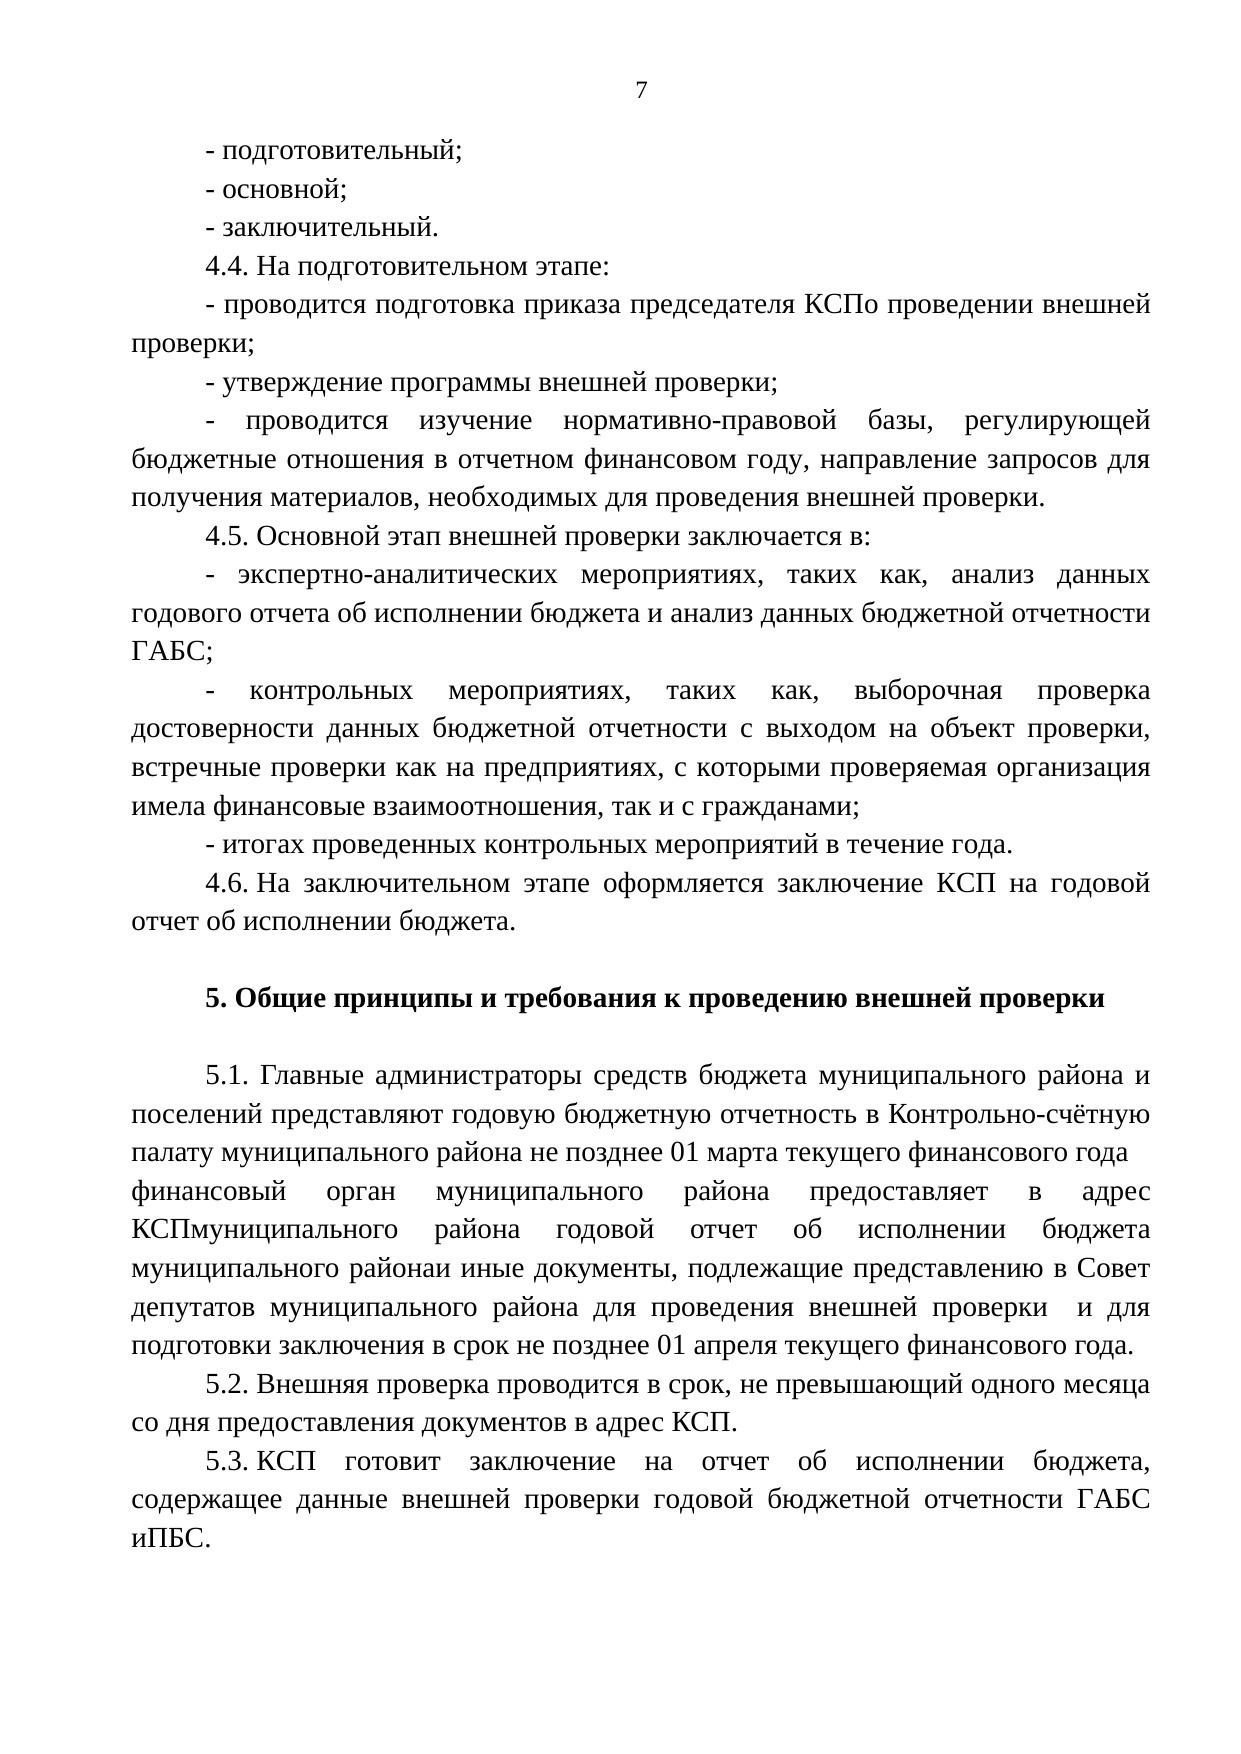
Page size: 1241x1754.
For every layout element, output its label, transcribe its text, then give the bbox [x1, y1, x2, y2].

text 4.6. На заключительном этапе оформляется заключение КСП на годовой отчет об исполнении бюджета. [131, 865, 1152, 937]
text - заключительный. [205, 209, 1152, 243]
text 4.4. На подготовительном этапе: [131, 248, 1152, 282]
text - экспертно-аналитических мероприятиях, таких как, анализ данных годового отчета об исполнении бюджета и анализ данных бюджетной отчетности ГАБС; [131, 556, 1152, 667]
text - основной; [205, 171, 1152, 204]
text 5.2. Внешняя проверка проводится в срок, не превышающий одного месяца со дня предоставления документов в адрес КСП. [131, 1366, 1152, 1438]
text 5. Общие принципы и требования к проведению внешней проверки [131, 980, 1152, 1014]
text - подготовительный; [205, 132, 1152, 166]
text - проводится подготовка приказа председателя КСПо проведении внешней проверки; [131, 287, 1152, 359]
text - утверждение программы внешней проверки; [131, 364, 1152, 397]
text 5.1. Главные администраторы средств бюджета муниципального района и поселений представляют годовую бюджетную отчетность в Контрольно-счётную палату муниципального района не позднее 01 марта текущего финансового года [131, 1057, 1152, 1168]
text - проводится изучение нормативно-правовой базы, регулирующей бюджетные отношения в отчетном финансовом году, направление запросов для получения материалов, необходимых для проведения внешней проверки. [131, 402, 1152, 513]
text финансовый орган муниципального района предоставляет в адрес КСПмуниципального района годовой отчет об исполнении бюджета муниципального районаи иные документы, подлежащие представлению в Совет депутатов муниципального района для проведения внешней проверки и для подготовки заключения в срок не позднее 01 апреля текущего финансового года. [131, 1173, 1152, 1361]
text - итогах проведенных контрольных мероприятий в течение года. [131, 826, 1152, 860]
text - контрольных мероприятиях, таких как, выборочная проверка достоверности данных бюджетной отчетности с выходом на объект проверки, встречные проверки как на предприятиях, с которыми проверяемая организация имела финансовые взаимоотношения, так и с гражданами; [131, 672, 1152, 821]
text 5.3. КСП готовит заключение на отчет об исполнении бюджета, содержащее данные внешней проверки годовой бюджетной отчетности ГАБС иПБС. [131, 1443, 1152, 1553]
text 4.5. Основной этап внешней проверки заключается в: [131, 518, 1152, 551]
